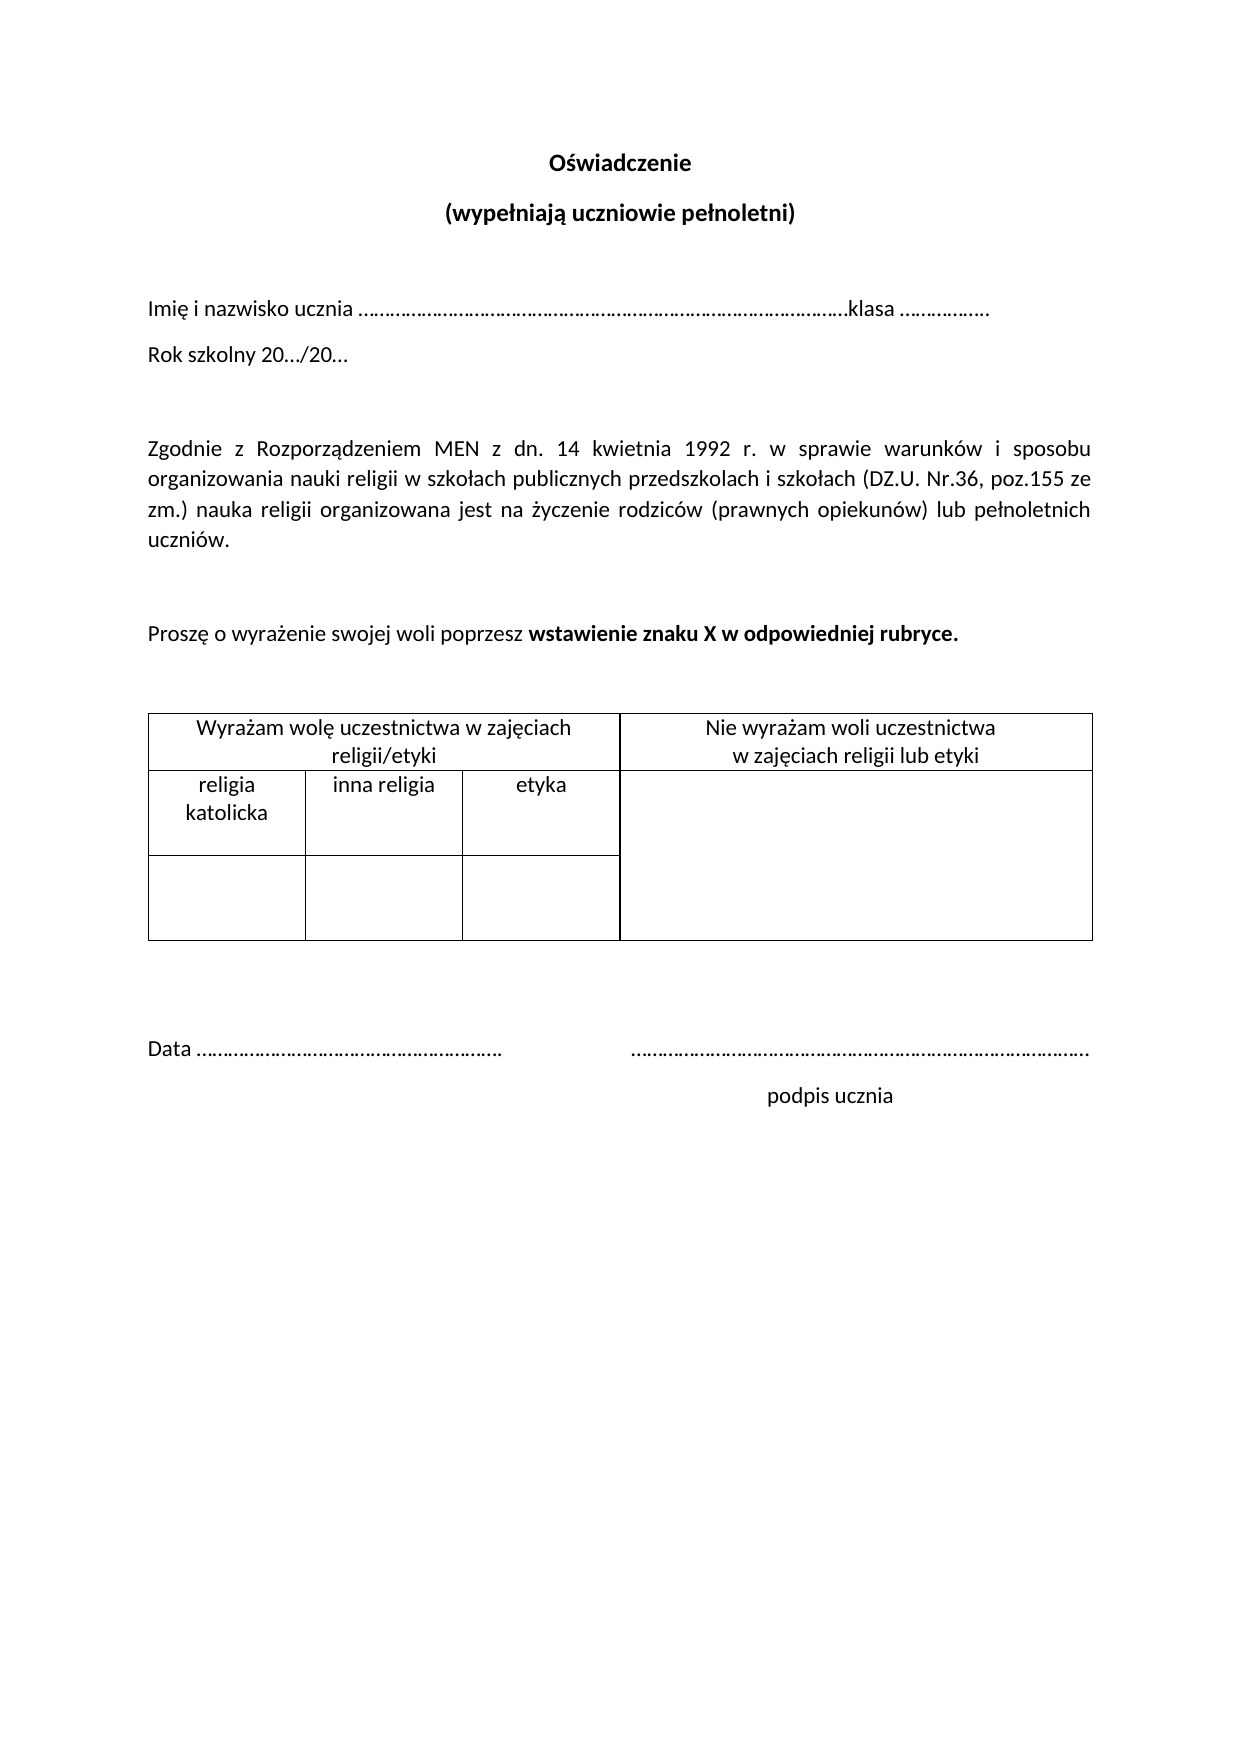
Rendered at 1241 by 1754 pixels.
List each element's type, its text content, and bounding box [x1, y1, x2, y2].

text podpis ucznia [148, 1081, 1093, 1109]
text Data …………………………………………………. …………………………………………………………………………… [148, 1034, 1093, 1062]
text Proszę o wyrażenie swojej woli poprzesz wstawienie znaku X w odpowiedniej rubryce. [148, 619, 1093, 647]
table_cell [149, 856, 305, 940]
table_cell [306, 856, 462, 940]
table_cell [621, 771, 1092, 940]
text Rok szkolny 20…/20… [148, 341, 1093, 368]
table_cell religia katolicka [149, 771, 305, 854]
table_header Wyrażam wolę uczestnictwa w zajęciach religii/etyki [149, 714, 619, 769]
table_header Nie wyrażam woli uczestnictwa w zajęciach religii lub etyki [621, 714, 1092, 769]
table_cell inna religia [306, 771, 462, 854]
table_cell etyka [463, 771, 619, 854]
text Zgodnie z Rozporządzeniem MEN z dn. 14 kwietnia 1992 r. w sprawie warunków i sposobu organizowania nauki religii w szkołach publicznych przedszkolach i szkołach (DZ.U. Nr.36, poz.155 ze zm.) nauka religii organizowana jest na życzenie rodziców (prawnych opiekunów) lub pełnoletnich uczniów. [148, 434, 1093, 553]
text (wypełniają uczniowie pełnoletni) [148, 197, 1093, 228]
text Oświadczenie [148, 148, 1093, 178]
text Imię i nazwisko ucznia …………………………………………………………………………………klasa …………….. [148, 294, 1093, 322]
table_cell [463, 856, 619, 940]
